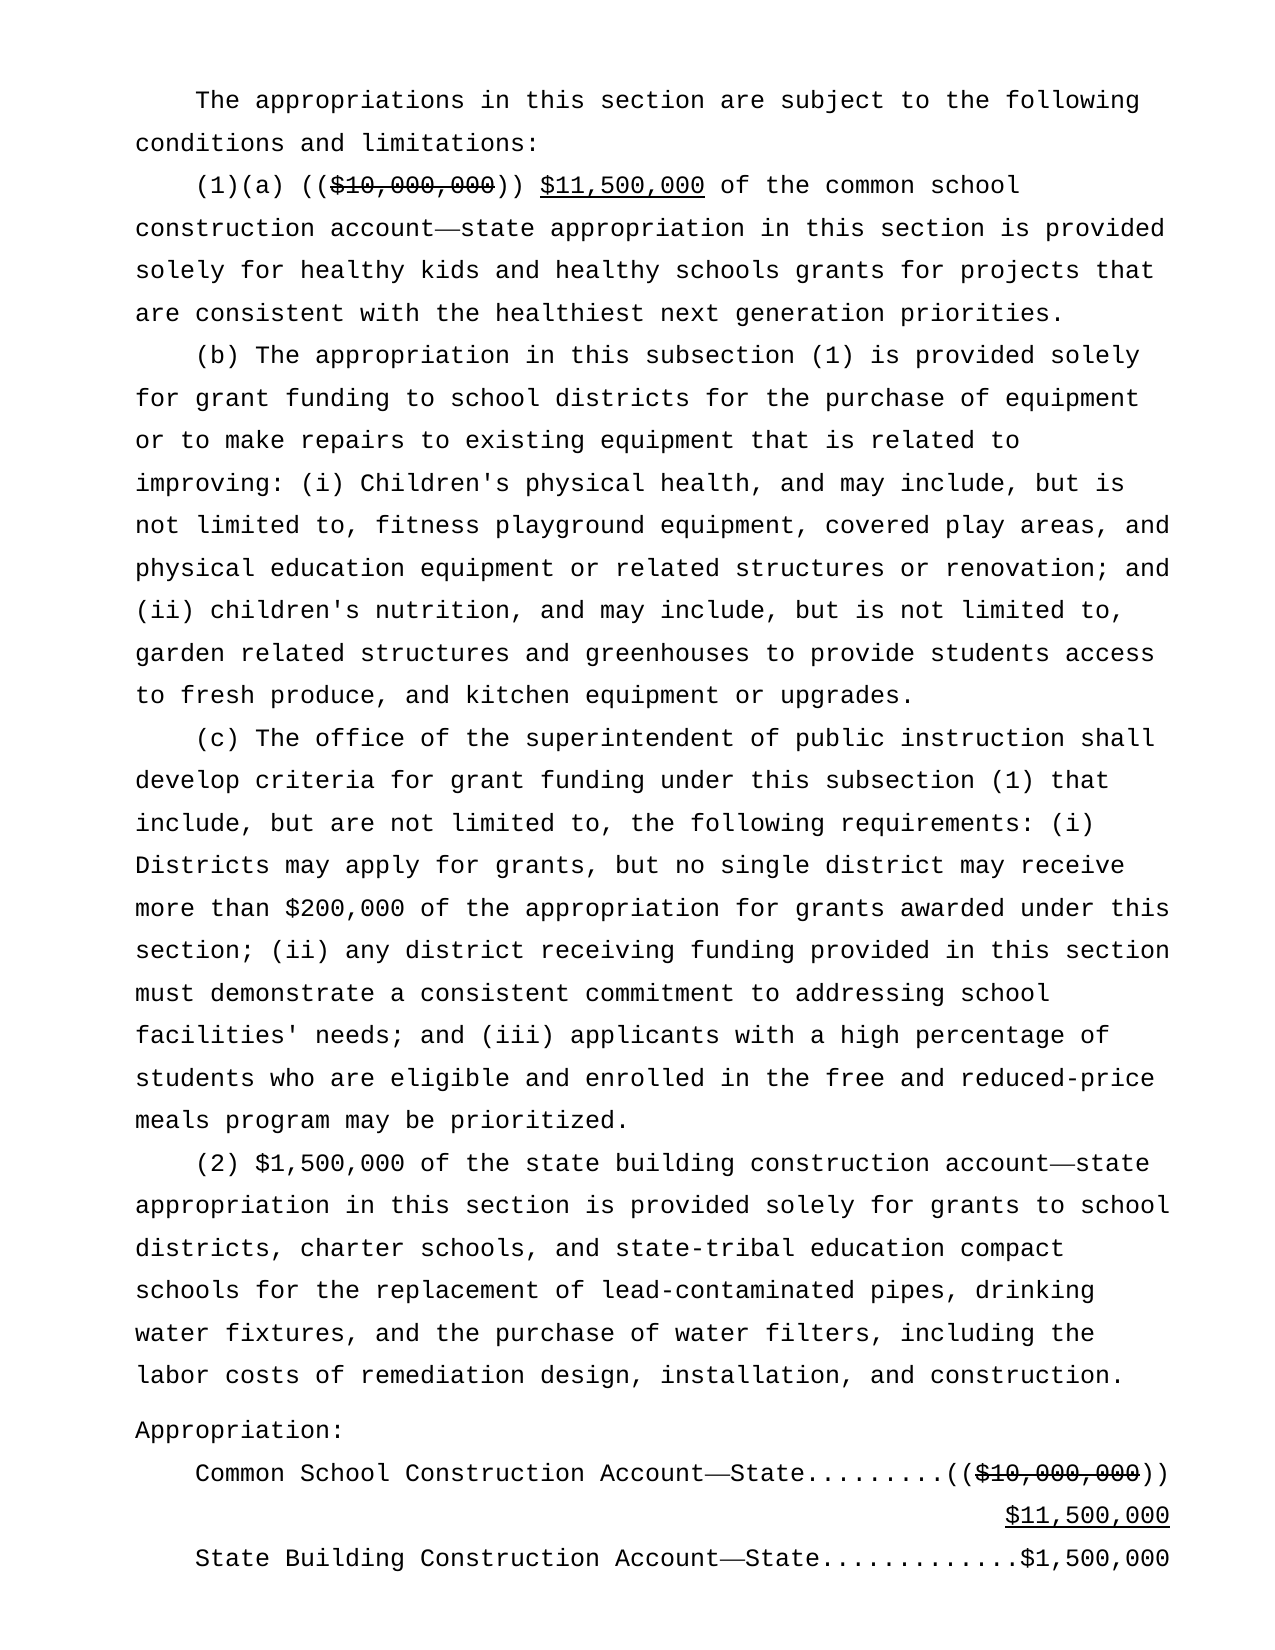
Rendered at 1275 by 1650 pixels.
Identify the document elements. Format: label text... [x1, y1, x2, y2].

text Appropriation: [135, 1405, 1170, 1447]
text $11,500,000 [135, 1490, 1170, 1532]
text (b) The appropriation in this subsection (1) is provided solely for grant funding to school districts for the purchase of equipment or to make repairs to existing equipment that is related to improving: (i) Children's physical health, and may include, but is not limited to, fitness playground equipment, covered play areas, and physical education equipment or related structures or renovation; and (ii) children's nutrition, and may include, but is not limited to, garden related structures and greenhouses to provide students access to fresh produce, and kitchen equipment or upgrades. [135, 330, 1170, 712]
text The appropriations in this section are subject to the following conditions and limitations: [135, 75, 1170, 160]
text Common School Construction Account—State (($10,000,000)) [135, 1447, 1170, 1490]
text (c) The office of the superintendent of public instruction shall develop criteria for grant funding under this subsection (1) that include, but are not limited to, the following requirements: (i) Districts may apply for grants, but no single district may receive more than $200,000 of the appropriation for grants awarded under this section; (ii) any district receiving funding provided in this section must demonstrate a consistent commitment to addressing school facilities' needs; and (iii) applicants with a high percentage of students who are eligible and enrolled in the free and reduced-price meals program may be prioritized. [135, 712, 1170, 1137]
text State Building Construction Account—State $1,500,000 [135, 1532, 1170, 1575]
text (1)(a) (($10,000,000)) $11,500,000 of the common school construction account—state appropriation in this section is provided solely for healthy kids and healthy schools grants for projects that are consistent with the healthiest next generation priorities. [135, 160, 1170, 330]
text (2) $1,500,000 of the state building construction account—state appropriation in this section is provided solely for grants to school districts, charter schools, and state-tribal education compact schools for the replacement of lead-contaminated pipes, drinking water fixtures, and the purchase of water filters, including the labor costs of remediation design, installation, and construction. [135, 1137, 1170, 1392]
